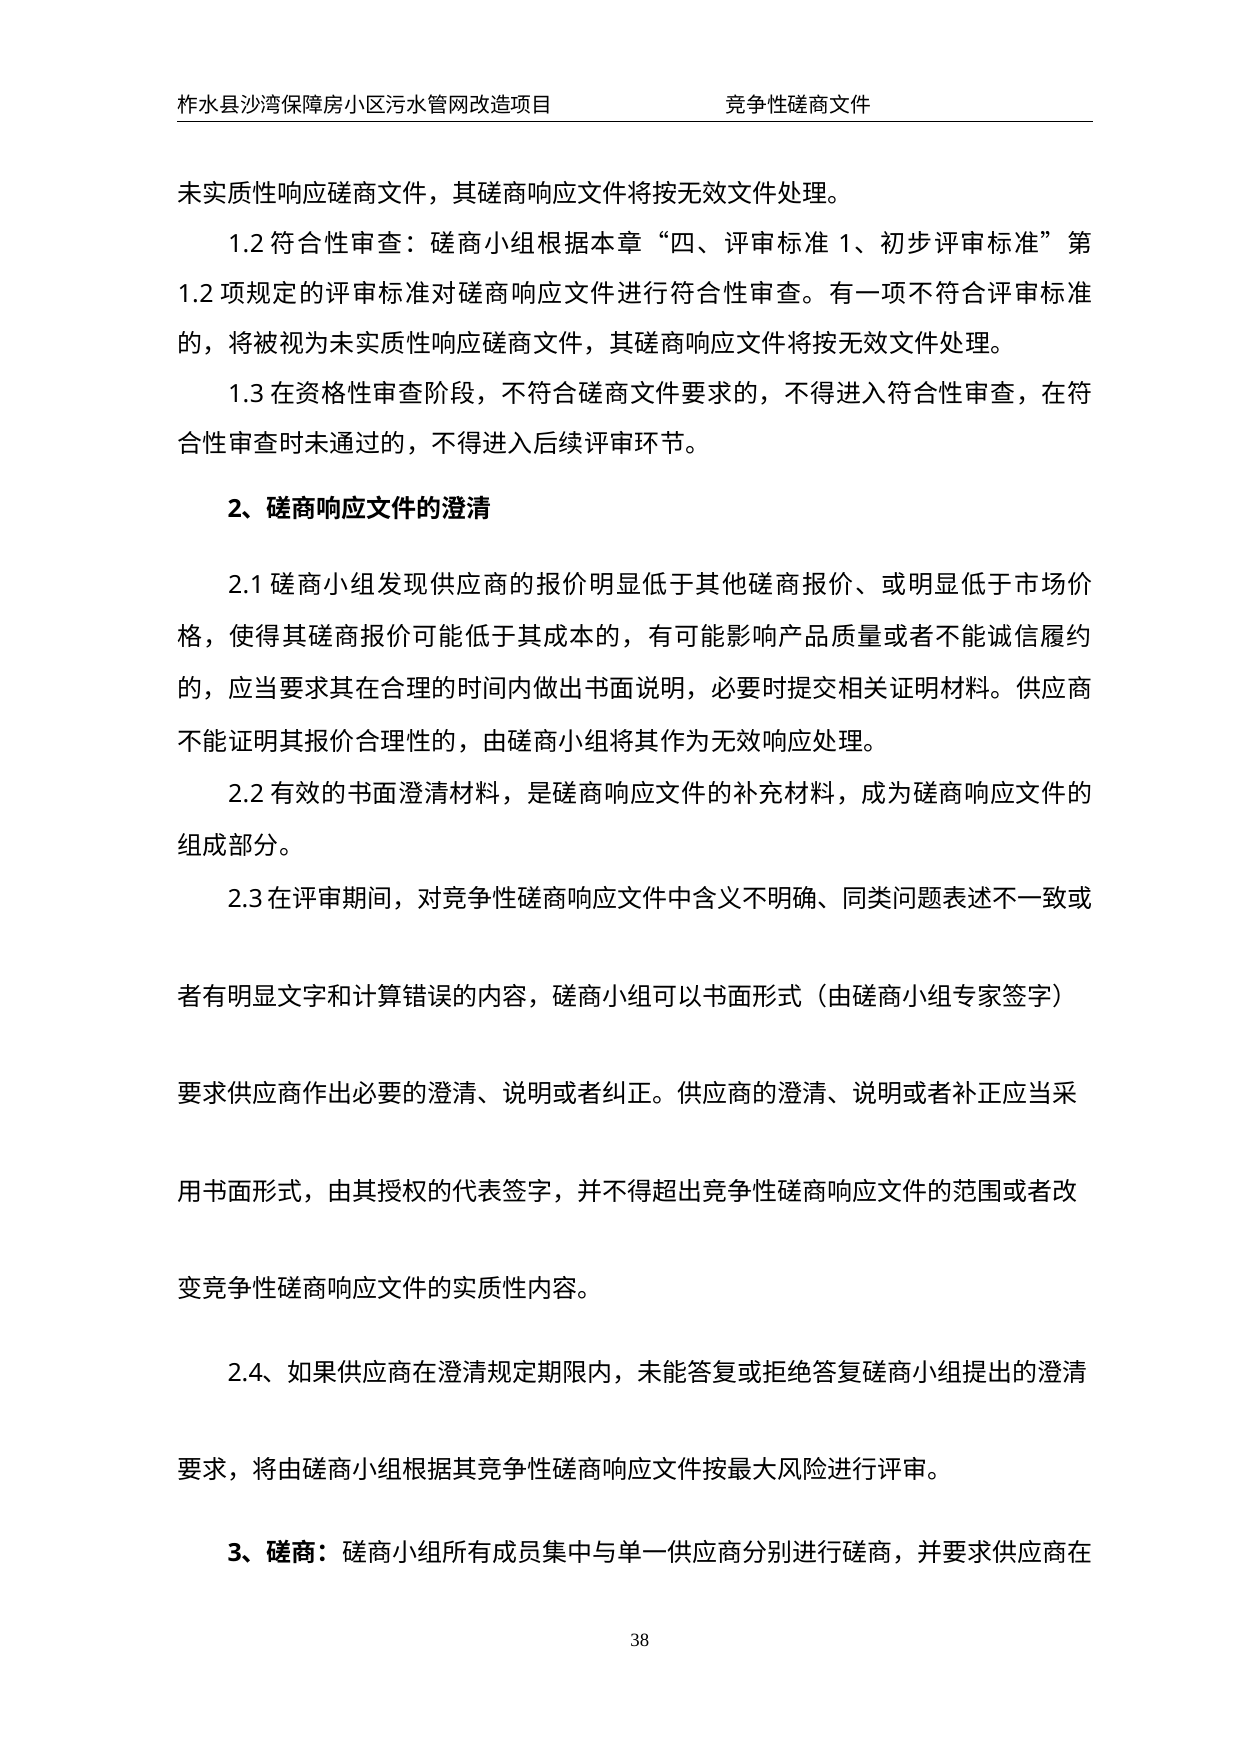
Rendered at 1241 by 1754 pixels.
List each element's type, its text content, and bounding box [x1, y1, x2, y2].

text 1.2符合性审查：磋商小组根据本章“四、评审标准 1、初步评审标准”第1.2项规定的评审标准对磋商响应文件进行符合性审查。有一项不符合评审标准的，将被视为未实质性响应磋商文件，其磋商响应文件将按无效文件处理。 [177, 212, 1093, 362]
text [177, 1518, 1093, 1583]
text 2、磋商响应文件的澄清 [177, 474, 1093, 539]
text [177, 162, 1093, 212]
text 2.4、如果供应商在澄清规定期限内，未能答复或拒绝答复磋商小组提出的澄清要求，将由磋商小组根据其竞争性磋商响应文件按最大风险进行评审。 [177, 1338, 1093, 1500]
text 2.2有效的书面澄清材料，是磋商响应文件的补充材料，成为磋商响应文件的组成部分。 [177, 760, 1093, 864]
text 2.1磋商小组发现供应商的报价明显低于其他磋商报价、或明显低于市场价格，使得其磋商报价可能低于其成本的，有可能影响产品质量或者不能诚信履约的，应当要求其在合理的时间内做出书面说明，必要时提交相关证明材料。供应商不能证明其报价合理性的，由磋商小组将其作为无效响应处理。 [177, 552, 1093, 760]
text 1.3在资格性审查阶段，不符合磋商文件要求的，不得进入符合性审查，在符合性审查时未通过的，不得进入后续评审环节。 [177, 362, 1093, 462]
text 2.3在评审期间，对竞争性磋商响应文件中含义不明确、同类问题表述不一致或者有明显文字和计算错误的内容，磋商小组可以书面形式（由磋商小组专家签字）要求供应商作出必要的澄清、说明或者纠正。供应商的澄清、说明或者补正应当采用书面形式，由其授权的代表签字，并不得超出竞争性磋商响应文件的范围或者改变竞争性磋商响应文件的实质性内容。 [177, 864, 1093, 1319]
